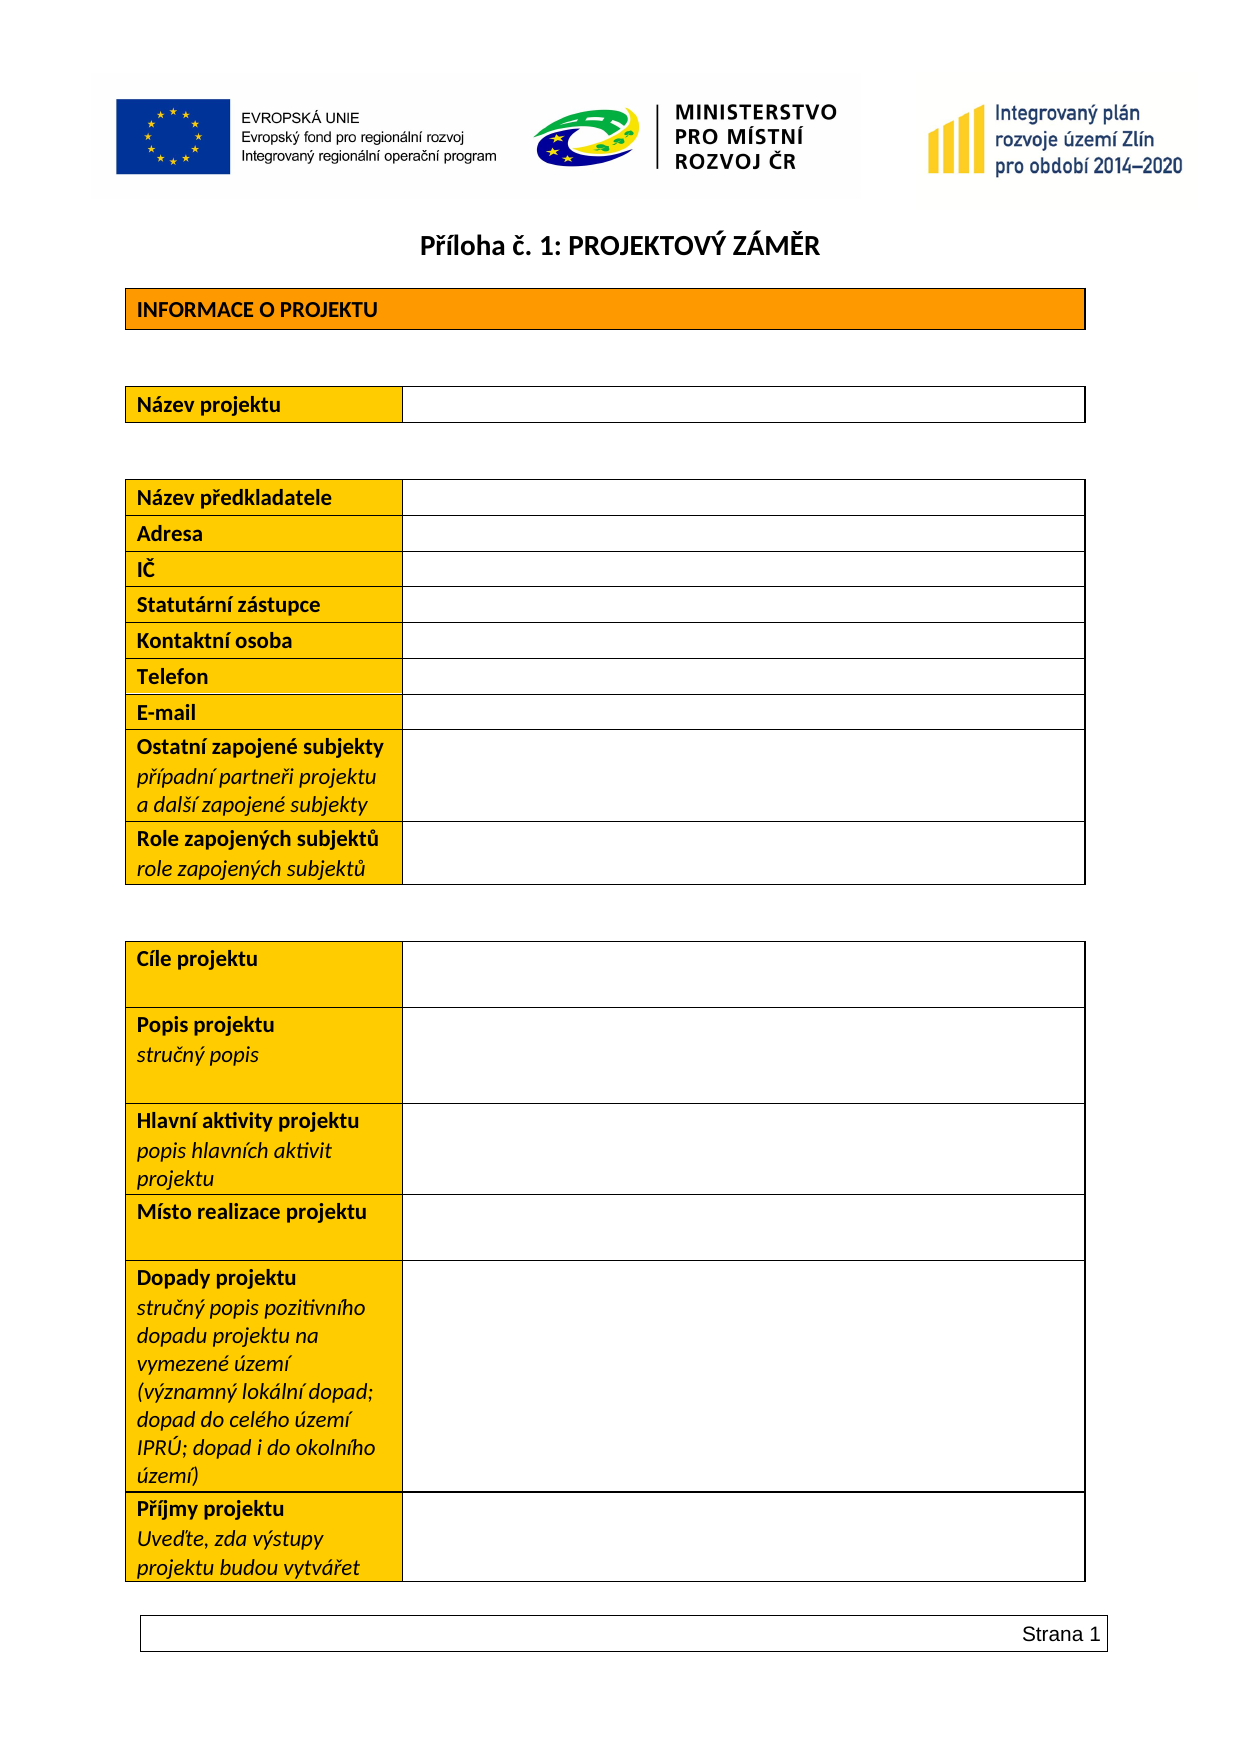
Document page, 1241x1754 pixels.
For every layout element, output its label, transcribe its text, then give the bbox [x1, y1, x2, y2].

table_cell [403, 552, 1084, 586]
table_cell IČ [126, 552, 402, 586]
table_cell [403, 659, 1084, 693]
table_cell Telefon [126, 659, 402, 693]
table_cell Popis projektu stručný popis [126, 1008, 402, 1103]
table_cell [403, 587, 1084, 622]
table_cell [403, 1493, 1084, 1581]
picture [916, 72, 1198, 210]
table_cell [403, 822, 1084, 884]
table_header Cíle projektu [126, 942, 402, 1007]
table_cell Ostatní zapojené subjekty případní partneři projektu a další zapojené subjekty [126, 730, 402, 821]
table_cell [403, 1104, 1084, 1194]
table_cell [403, 623, 1084, 658]
table_header INFORMACE O PROJEKTU [126, 289, 1084, 329]
table_cell [403, 730, 1084, 821]
table_header [403, 387, 1084, 422]
table_cell [403, 516, 1084, 551]
table_cell Role zapojených subjektů role zapojených subjektů [126, 822, 402, 884]
table_cell Adresa [126, 516, 402, 551]
table_cell [403, 1195, 1084, 1260]
table_header [403, 942, 1084, 1007]
picture [91, 73, 861, 199]
table_cell E-mail [126, 695, 402, 729]
table_header Název projektu [126, 387, 402, 422]
table_cell Kontaktní osoba [126, 623, 402, 658]
table_cell [403, 695, 1084, 729]
table_cell Místo realizace projektu [126, 1195, 402, 1260]
table_header [403, 480, 1084, 515]
table_cell Příjmy projektu Uveďte, zda výstupy projektu budou vytvářet finanční příjmy. Pokud ano, uveďte z jakých činností. [126, 1493, 402, 1581]
table_cell Statutární zástupce [126, 587, 402, 622]
table_cell [403, 1261, 1084, 1491]
table_cell [403, 1008, 1084, 1103]
text Příloha č. 1: PROJEKTOVÝ ZÁMĚR [148, 227, 1092, 263]
table_cell Dopady projektu stručný popis pozitivního dopadu projektu na vymezené území (významný lokální dopad; dopad do celého území IPRÚ; dopad i do okolního území) [126, 1261, 402, 1491]
table_cell Hlavní aktivity projektu popis hlavních aktivit projektu [126, 1104, 402, 1194]
table_header Název předkladatele [126, 480, 402, 515]
